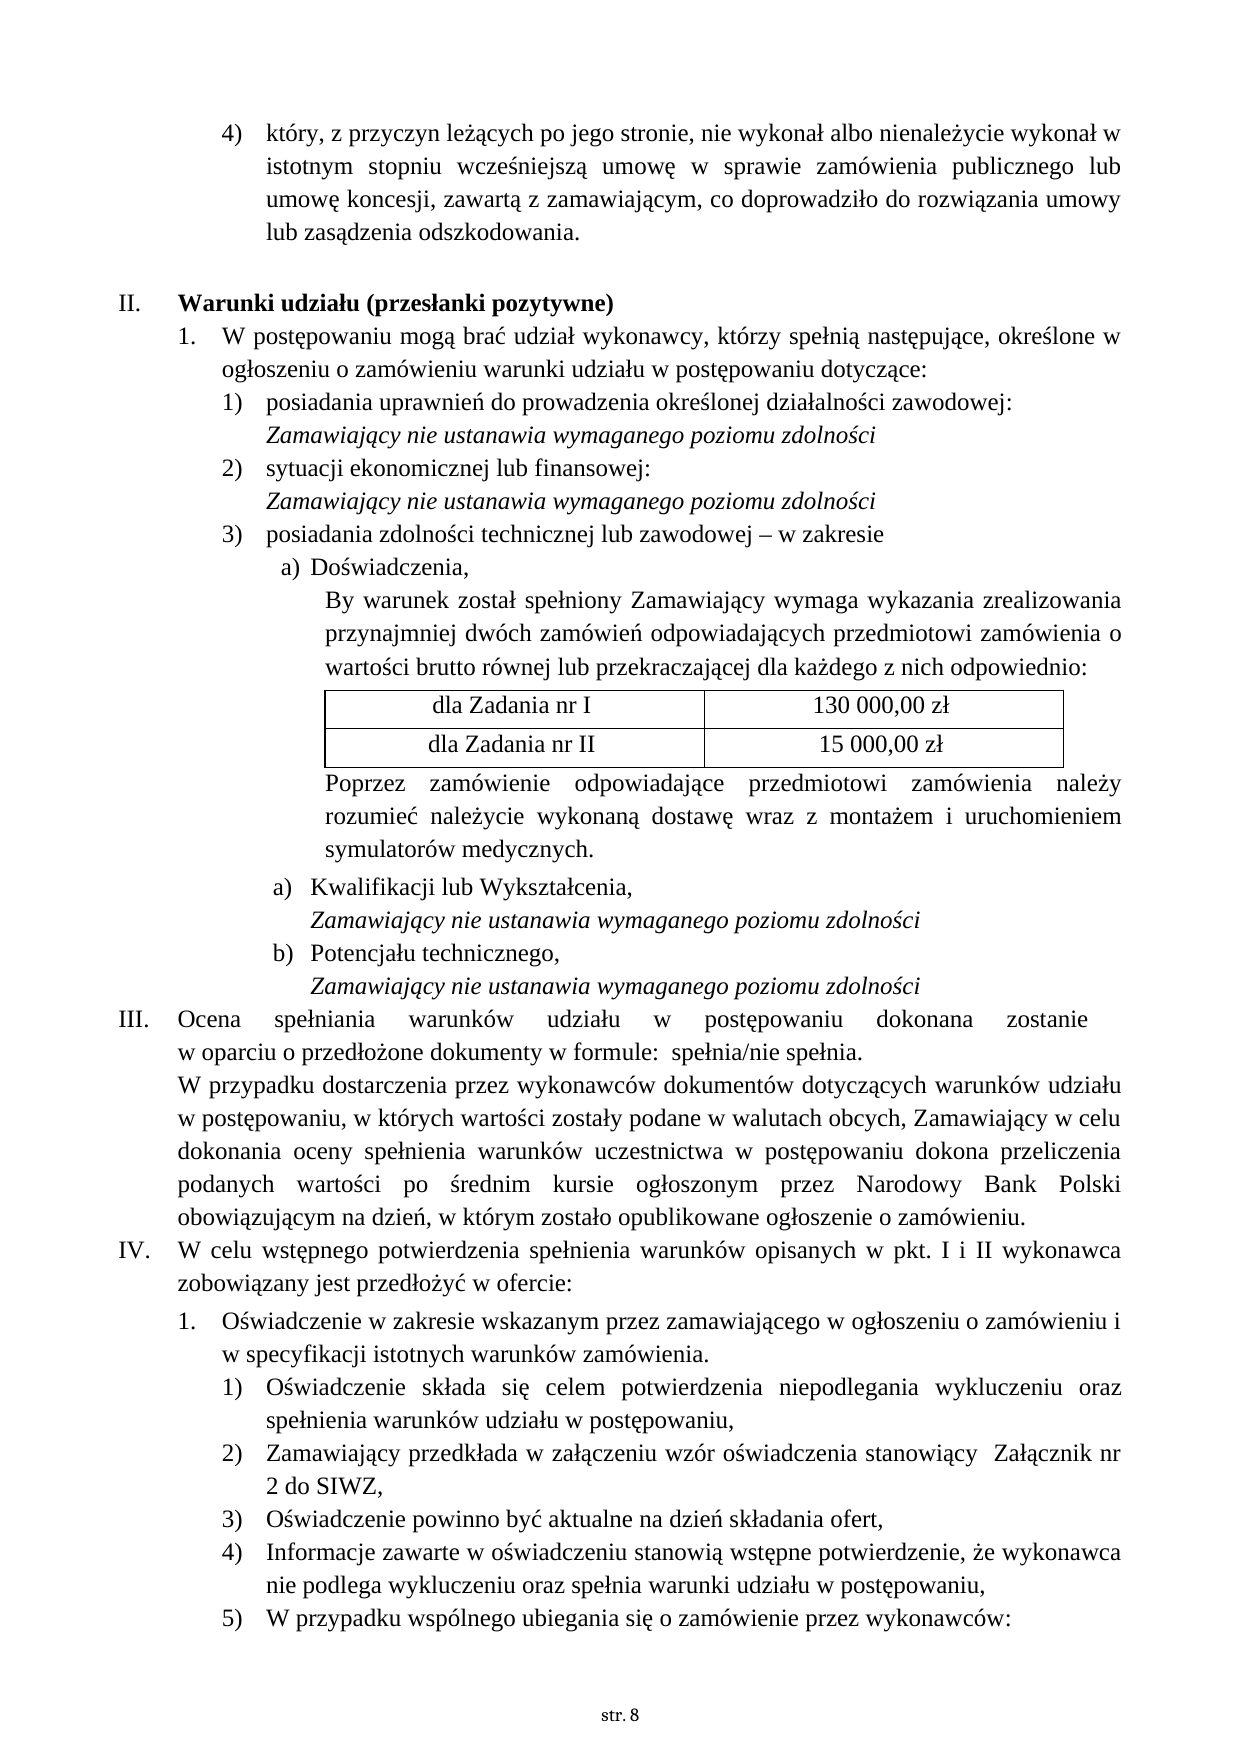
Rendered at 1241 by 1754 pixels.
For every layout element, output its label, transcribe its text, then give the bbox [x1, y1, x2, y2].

list Informacje zawarte w oświadczeniu stanowią wstępne potwierdzenie, że wykonawca nie podlega wykluczeniu oraz spełnia warunki udziału w postępowaniu, [222, 1537, 1122, 1599]
list W przypadku wspólnego ubiegania się o zamówienie przez wykonawców: [222, 1603, 1122, 1632]
list Oświadczenie składa się celem potwierdzenia niepodlegania wykluczeniu oraz spełnienia warunków udziału w postępowaniu, [222, 1372, 1122, 1434]
list W postępowaniu mogą brać udział wykonawcy, którzy spełnią następujące, określone w ogłoszeniu o zamówieniu warunki udziału w postępowaniu dotyczące: [177, 321, 1122, 383]
text Zamawiający nie ustanawia wymaganego poziomu zdolności [310, 971, 1122, 1000]
table_header 130 000,00 zł [705, 691, 1063, 728]
list Kwalifikacji lub Wykształcenia, [273, 872, 1122, 901]
list który, z przyczyn leżących po jego stronie, nie wykonał albo nienależycie wykonał w istotnym stopniu wcześniejszą umowę w sprawie zamówienia publicznego lub umowę koncesji, zawartą z zamawiającym, co doprowadziło do rozwiązania umowy lub zasądzenia odszkodowania. [221, 118, 1122, 246]
list Potencjału technicznego, [273, 938, 1122, 967]
list Oświadczenie powinno być aktualne na dzień składania ofert, [222, 1504, 1122, 1533]
list posiadania zdolności technicznej lub zawodowej – w zakresie [222, 519, 1122, 548]
text Zamawiający nie ustanawia wymaganego poziomu zdolności [266, 420, 1122, 449]
text W przypadku dostarczenia przez wykonawców dokumentów dotyczących warunków udziału w postępowaniu, w których wartości zostały podane w walutach obcych, Zamawiający w celu dokonania oceny spełnienia warunków uczestnictwa w postępowaniu dokona przeliczenia podanych wartości po średnim kursie ogłoszonym przez Narodowy Bank Polski obowiązującym na dzień, w którym zostało opublikowane ogłoszenie o zamówieniu. [177, 1070, 1122, 1231]
list Zamawiający przedkłada w załączeniu wzór oświadczenia stanowiący Załącznik nr 2 do SIWZ, [222, 1438, 1122, 1500]
list Oświadczenie w zakresie wskazanym przez zamawiającego w ogłoszeniu o zamówieniu i w specyfikacji istotnych warunków zamówienia. [177, 1306, 1122, 1368]
text Zamawiający nie ustanawia wymaganego poziomu zdolności [310, 905, 1122, 934]
list Ocena spełniania warunków udziału w postępowaniu dokonana zostanie w oparciu o przedłożone dokumenty w formule: spełnia/nie spełnia. [118, 1004, 1122, 1066]
text Zamawiający nie ustanawia wymaganego poziomu zdolności [266, 486, 1122, 515]
table_cell dla Zadania nr II [326, 729, 704, 767]
table_cell 15 000,00 zł [705, 729, 1063, 767]
list Warunki udziału (przesłanki pozytywne) [118, 288, 1122, 317]
list W celu wstępnego potwierdzenia spełnienia warunków opisanych w pkt. I i II wykonawca zobowiązany jest przedłożyć w ofercie: [118, 1235, 1122, 1297]
text Poprzez zamówienie odpowiadające przedmiotowi zamówienia należy rozumieć należycie wykonaną dostawę wraz z montażem i uruchomieniem symulatorów medycznych. [325, 768, 1122, 863]
text By warunek został spełniony Zamawiający wymaga wykazania zrealizowania przynajmniej dwóch zamówień odpowiadających przedmiotowi zamówienia o wartości brutto równej lub przekraczającej dla każdego z nich odpowiednio: [325, 586, 1122, 680]
list posiadania uprawnień do prowadzenia określonej działalności zawodowej: [222, 387, 1122, 416]
list Doświadczenia, [281, 552, 1122, 581]
table_header dla Zadania nr I [326, 691, 704, 728]
list sytuacji ekonomicznej lub finansowej: [222, 453, 1122, 482]
